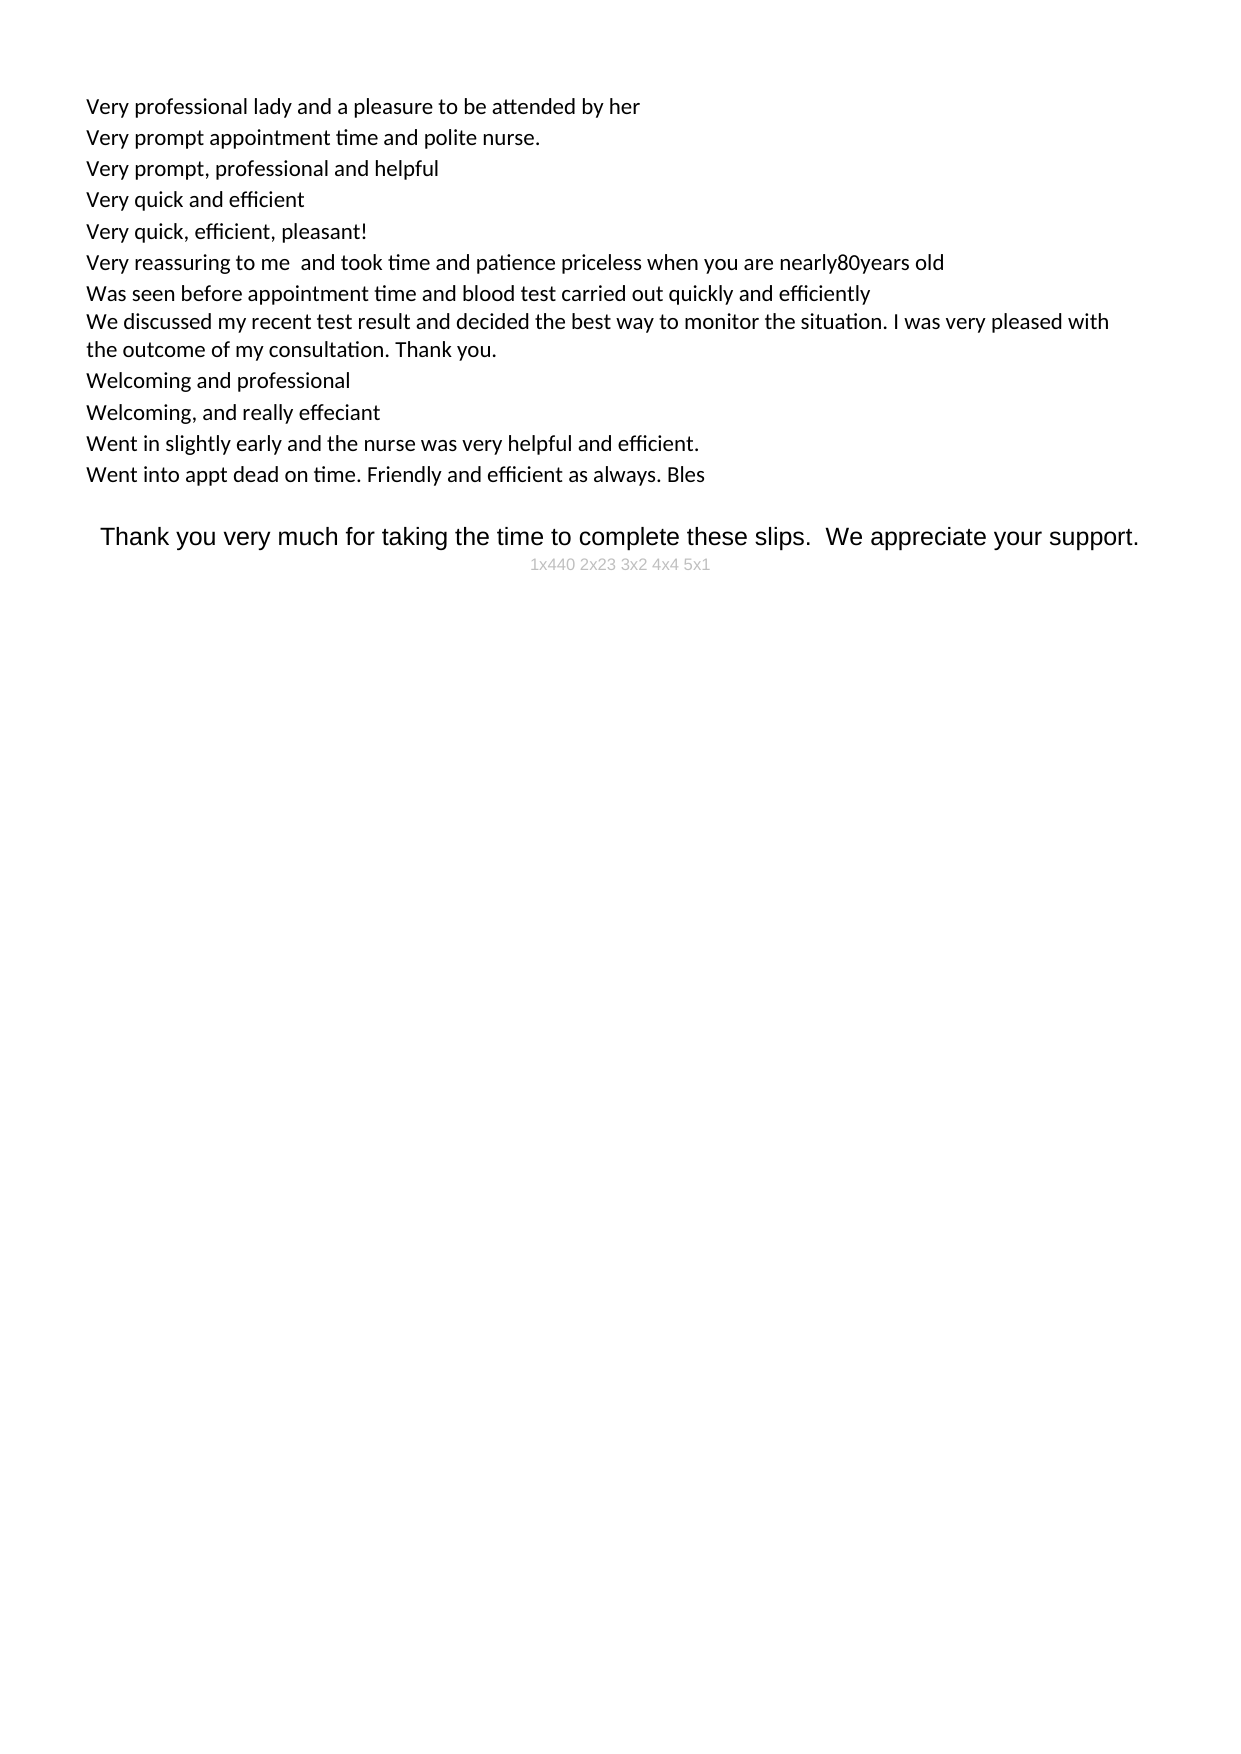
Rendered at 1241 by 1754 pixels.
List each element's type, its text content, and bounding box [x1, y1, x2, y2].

table_cell Went into appt dead on time. Friendly and efficient as always. Bles [75, 457, 1153, 488]
table_cell Very quick, efficient, pleasant! [75, 214, 1153, 245]
table_cell Was seen before appointment time and blood test carried out quickly and efficiently [75, 276, 1153, 307]
table_cell Welcoming, and really effeciant [75, 395, 1153, 426]
table_cell We discussed my recent test result and decided the best way to monitor the situation. I was very pleased with the outcome of my consultation. Thank you. [75, 308, 1153, 363]
table_cell Went in slightly early and the nurse was very helpful and efficient. [75, 426, 1153, 457]
table_cell Very professional lady and a pleasure to be attended by her [75, 89, 1153, 120]
table_cell Very quick and efficient [75, 183, 1153, 214]
table_cell Very prompt, professional and helpful [75, 151, 1153, 182]
table_cell Very prompt appointment time and polite nurse. [75, 120, 1153, 151]
table_cell Welcoming and professional [75, 364, 1153, 395]
text Thank you very much for taking the time to complete these slips. We appreciate your support. [75, 521, 1165, 550]
text 1x440 2x23 3x2 4x4 5x1 [75, 554, 1165, 574]
table_cell Very reassuring to me and took time and patience priceless when you are nearly80years old [75, 245, 1153, 276]
